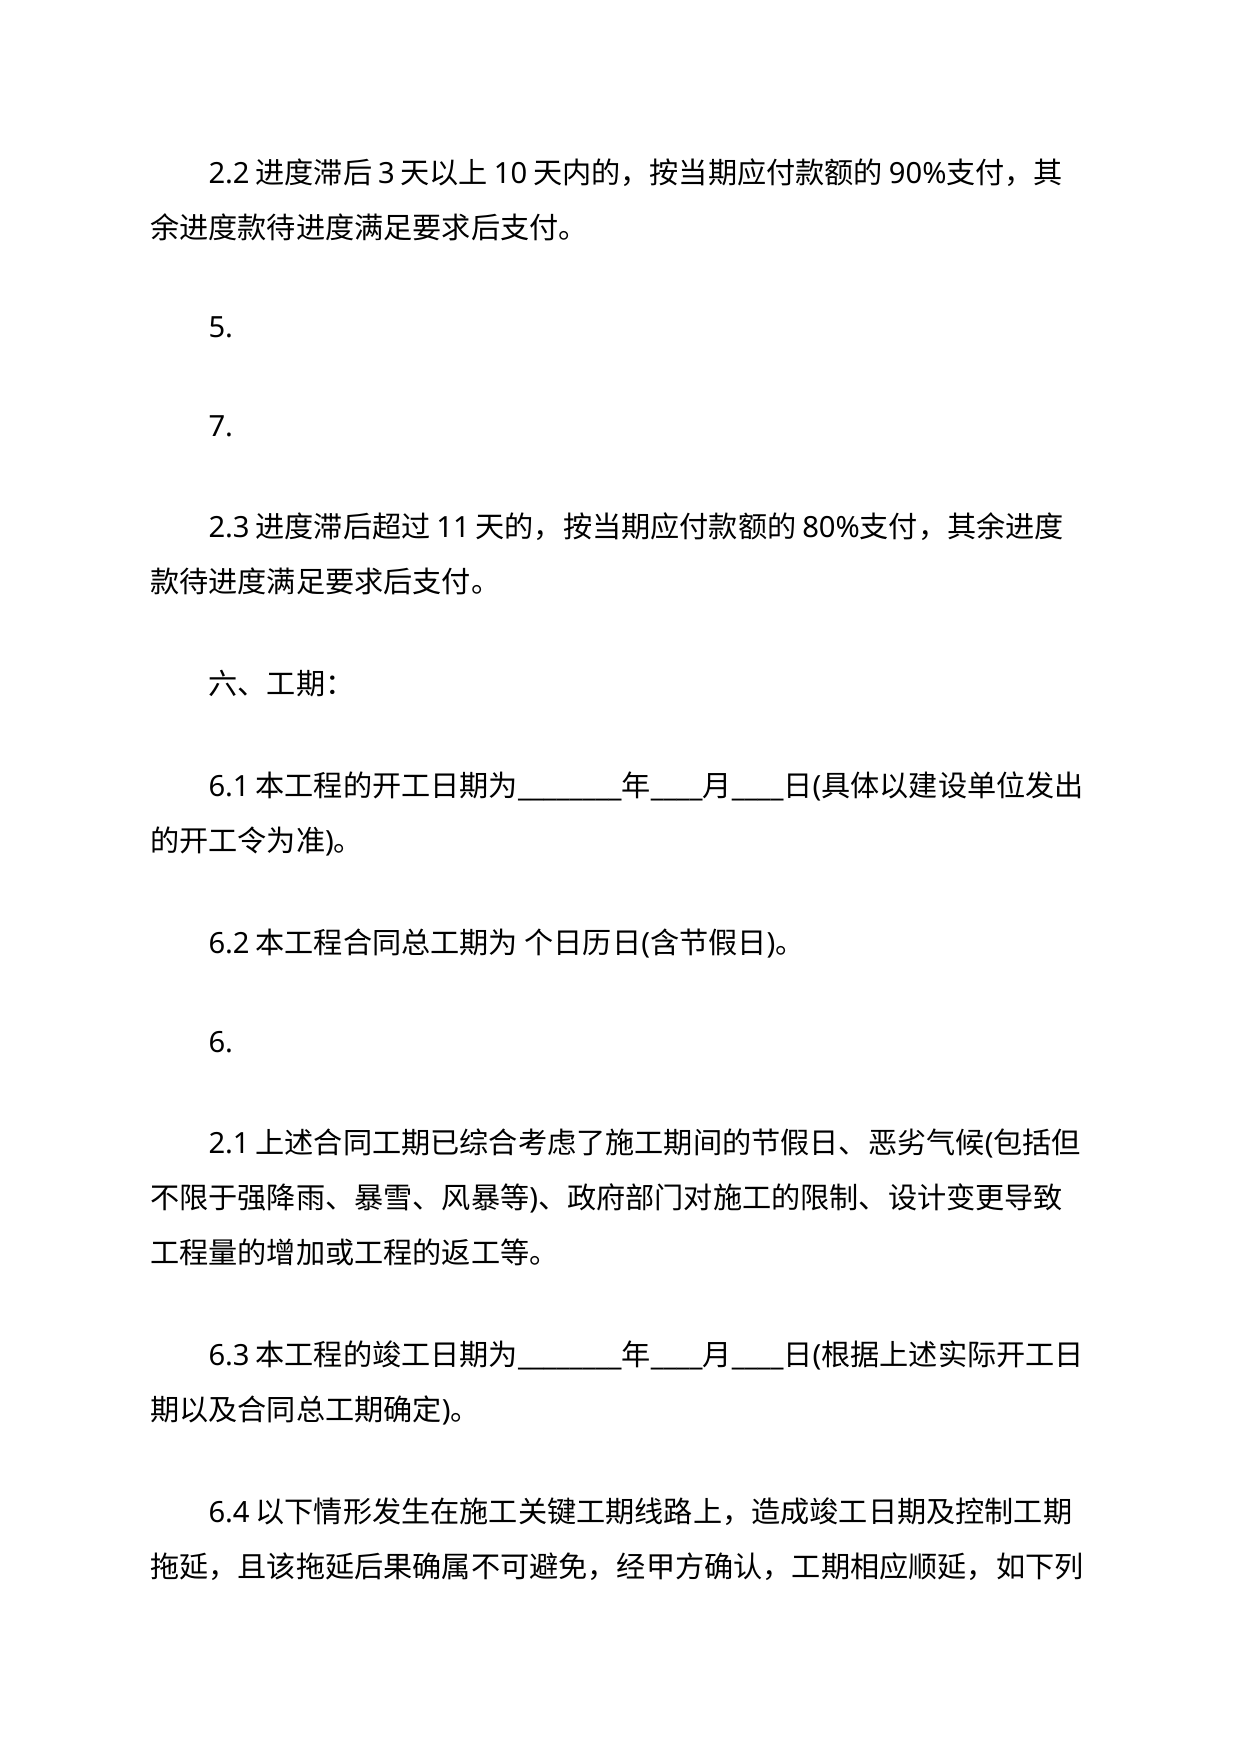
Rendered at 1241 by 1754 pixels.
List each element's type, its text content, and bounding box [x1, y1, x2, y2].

text 2.1上述合同工期已综合考虑了施工期间的节假日、恶劣气候(包括但不限于强降雨、暴雪、风暴等)、政府部门对施工的限制、设计变更导致工程量的增加或工程的返工等。 [150, 1119, 1090, 1272]
text 6.3本工程的竣工日期为________年____月____日(根据上述实际开工日期以及合同总工期确定)。 [150, 1331, 1090, 1429]
text 六、工期： [150, 660, 1090, 703]
text 6.1本工程的开工日期为________年____月____日(具体以建设单位发出的开工令为准)。 [150, 762, 1090, 859]
text 7. [150, 405, 1090, 445]
text 5. [150, 307, 1090, 346]
text 6. [150, 1021, 1090, 1061]
text 2.3进度滞后超过11天的，按当期应付款额的80%支付，其余进度款待进度满足要求后支付。 [150, 504, 1090, 601]
text 6.2本工程合同总工期为 个日历日(含节假日)。 [150, 919, 1090, 962]
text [150, 1488, 1090, 1586]
text 2.2进度滞后3天以上10天内的，按当期应付款额的90%支付，其余进度款待进度满足要求后支付。 [150, 150, 1090, 247]
